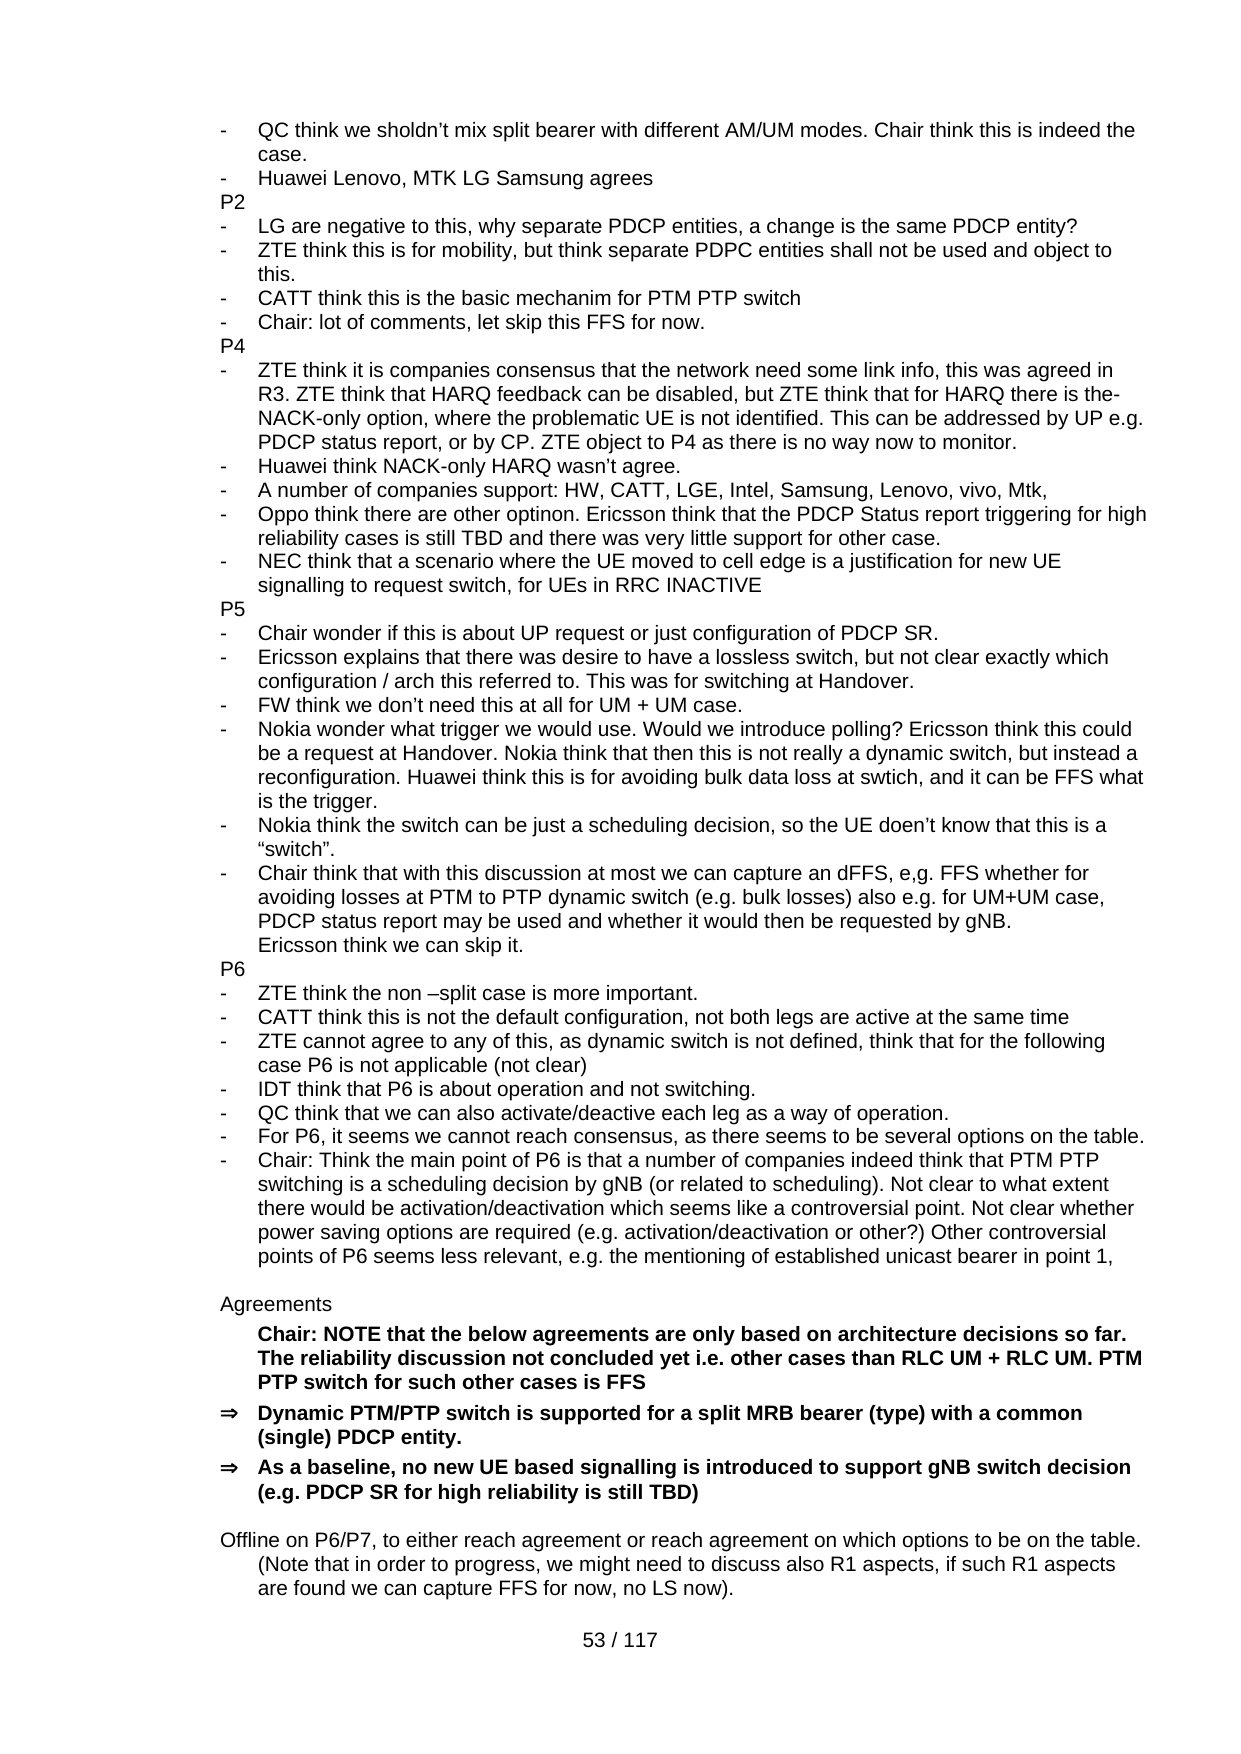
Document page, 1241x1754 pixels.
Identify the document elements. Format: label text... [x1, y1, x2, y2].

text - NEC think that a scenario where the UE moved to cell edge is a justification for new UE signalling to request switch, for UEs in RRC INACTIVE [220, 549, 1152, 597]
text - Huawei Lenovo, MTK LG Samsung agrees [220, 166, 1152, 190]
text - CATT think this is the basic mechanim for PTM PTP switch [220, 286, 1152, 310]
text - Ericsson explains that there was desire to have a lossless switch, but not clear exactly which configuration / arch this referred to. This was for switching at Handover. [220, 645, 1152, 693]
text As a baseline, no new UE based signalling is introduced to support gNB switch decision (e.g. PDCP SR for high reliability is still TBD) [220, 1455, 1152, 1503]
text - CATT think this is not the default configuration, not both legs are active at the same time [220, 1004, 1152, 1028]
text - Chair: lot of comments, let skip this FFS for now. [220, 310, 1152, 334]
text - FW think we don’t need this at all for UM + UM case. [220, 693, 1152, 717]
text - ZTE think this is for mobility, but think separate PDPC entities shall not be used and object to this. [220, 238, 1152, 286]
text P6 [220, 957, 1152, 981]
list Chair: NOTE that the below agreements are only based on architecture decisions so far. The reliability discussion not concluded yet i.e. other cases than RLC UM + RLC UM. PTM PTP switch for such other cases is FFS [257, 1322, 1152, 1394]
text Offline on P6/P7, to either reach agreement or reach agreement on which options to be on the table. (Note that in order to progress, we might need to discuss also R1 aspects, if such R1 aspects are found we can capture FFS for now, no LS now). [220, 1527, 1152, 1599]
text - ZTE cannot agree to any of this, as dynamic switch is not defined, think that for the following case P6 is not applicable (not clear) [220, 1028, 1152, 1076]
text - ZTE think it is companies consensus that the network need some link info, this was agreed in R3. ZTE think that HARQ feedback can be disabled, but ZTE think that for HARQ there is the-NACK-only option, where the problematic UE is not identified. This can be addressed by UP e.g. PDCP status report, or by CP. ZTE object to P4 as there is no way now to monitor. [220, 358, 1152, 453]
text - QC think we sholdn’t mix split bearer with different AM/UM modes. Chair think this is indeed the case. [220, 118, 1152, 166]
text - Nokia think the switch can be just a scheduling decision, so the UE doen’t know that this is a “switch”. [220, 813, 1152, 861]
text - QC think that we can also activate/deactive each leg as a way of operation. [220, 1100, 1152, 1124]
text - ZTE think the non –split case is more important. [220, 981, 1152, 1004]
text - Nokia wonder what trigger we would use. Would we introduce polling? Ericsson think this could be a request at Handover. Nokia think that then this is not really a dynamic switch, but instead a reconfiguration. Huawei think this is for avoiding bulk data loss at swtich, and it can be FFS what is the trigger. [220, 717, 1152, 813]
text P4 [220, 334, 1152, 358]
text Dynamic PTM/PTP switch is supported for a split MRB bearer (type) with a common (single) PDCP entity. [220, 1400, 1152, 1449]
text P2 [220, 190, 1152, 214]
text - IDT think that P6 is about operation and not switching. [220, 1076, 1152, 1100]
text Agreements [220, 1292, 1152, 1316]
text - Huawei think NACK-only HARQ wasn’t agree. [220, 453, 1152, 477]
text - For P6, it seems we cannot reach consensus, as there seems to be several options on the table. [220, 1124, 1152, 1148]
text - Chair wonder if this is about UP request or just configuration of PDCP SR. [220, 621, 1152, 645]
text Ericsson think we can skip it. [220, 933, 1152, 957]
text - Chair think that with this discussion at most we can capture an dFFS, e,g. FFS whether for avoiding losses at PTM to PTP dynamic switch (e.g. bulk losses) also e.g. for UM+UM case, PDCP status report may be used and whether it would then be requested by gNB. [220, 861, 1152, 933]
text - A number of companies support: HW, CATT, LGE, Intel, Samsung, Lenovo, vivo, Mtk, [220, 477, 1152, 501]
text - Chair: Think the main point of P6 is that a number of companies indeed think that PTM PTP switching is a scheduling decision by gNB (or related to scheduling). Not clear to what extent there would be activation/deactivation which seems like a controversial point. Not clear whether power saving options are required (e.g. activation/deactivation or other?) Other controversial points of P6 seems less relevant, e.g. the mentioning of established unicast bearer in point 1, [220, 1148, 1152, 1268]
text P5 [220, 597, 1152, 621]
text - LG are negative to this, why separate PDCP entities, a change is the same PDCP entity? [220, 214, 1152, 238]
text - Oppo think there are other optinon. Ericsson think that the PDCP Status report triggering for high reliability cases is still TBD and there was very little support for other case. [220, 501, 1152, 549]
